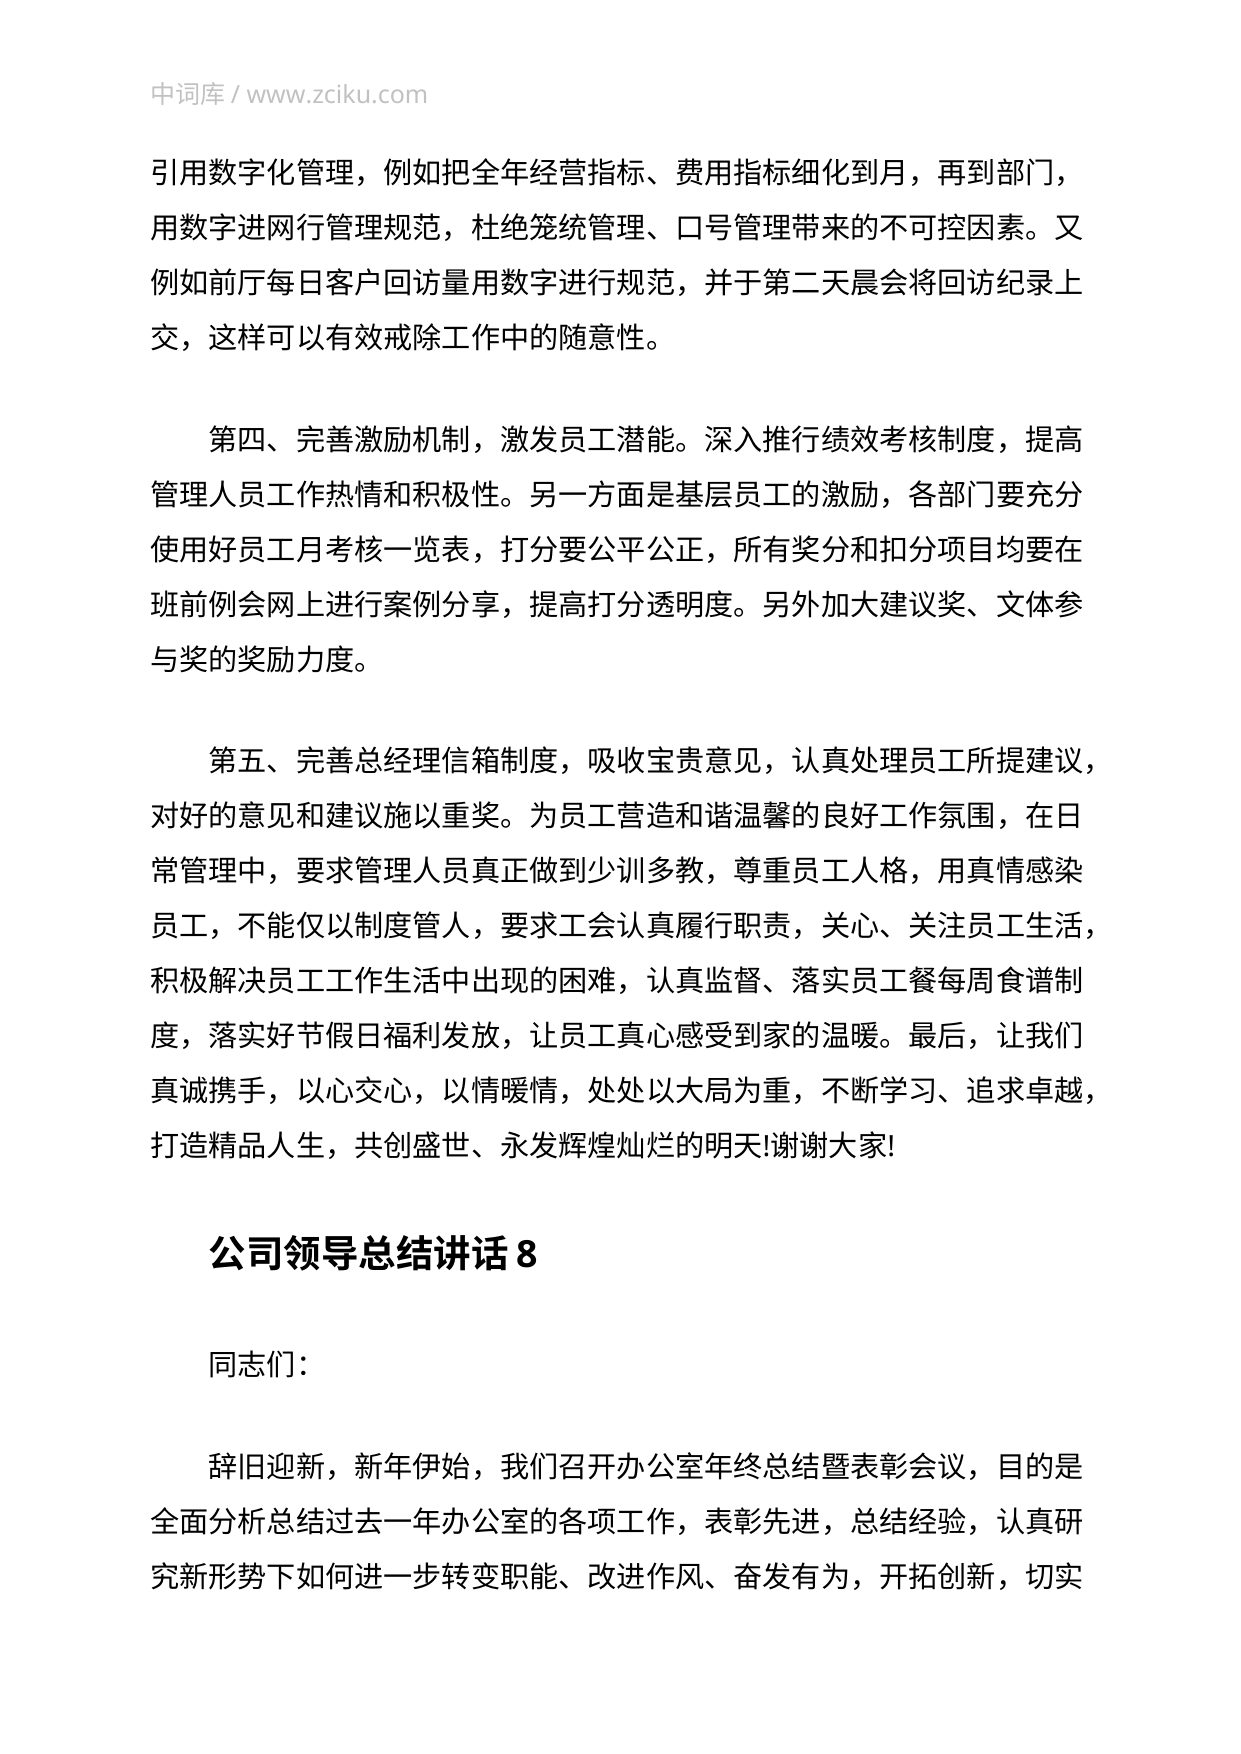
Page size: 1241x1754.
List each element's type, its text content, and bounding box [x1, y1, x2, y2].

text 公司领导总结讲话8 [150, 1224, 1090, 1278]
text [150, 150, 1090, 357]
text 第五、完善总经理信箱制度，吸收宝贵意见，认真处理员工所提建议，对好的意见和建议施以重奖。为员工营造和谐温馨的良好工作氛围，在日常管理中，要求管理人员真正做到少训多教，尊重员工人格，用真情感染员工，不能仅以制度管人，要求工会认真履行职责，关心、关注员工生活，积极解决员工工作生活中出现的困难，认真监督、落实员工餐每周食谱制度，落实好节假日福利发放，让员工真心感受到家的温暖。最后，让我们真诚携手，以心交心，以情暖情，处处以大局为重，不断学习、追求卓越，打造精品人生，共创盛世、永发辉煌灿烂的明天!谢谢大家! [150, 738, 1090, 1164]
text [150, 1443, 1090, 1596]
text 同志们： [150, 1342, 1090, 1384]
text 第四、完善激励机制，激发员工潜能。深入推行绩效考核制度，提高管理人员工作热情和积极性。另一方面是基层员工的激励，各部门要充分使用好员工月考核一览表，打分要公平公正，所有奖分和扣分项目均要在班前例会网上进行案例分享，提高打分透明度。另外加大建议奖、文体参与奖的奖励力度。 [150, 416, 1090, 678]
